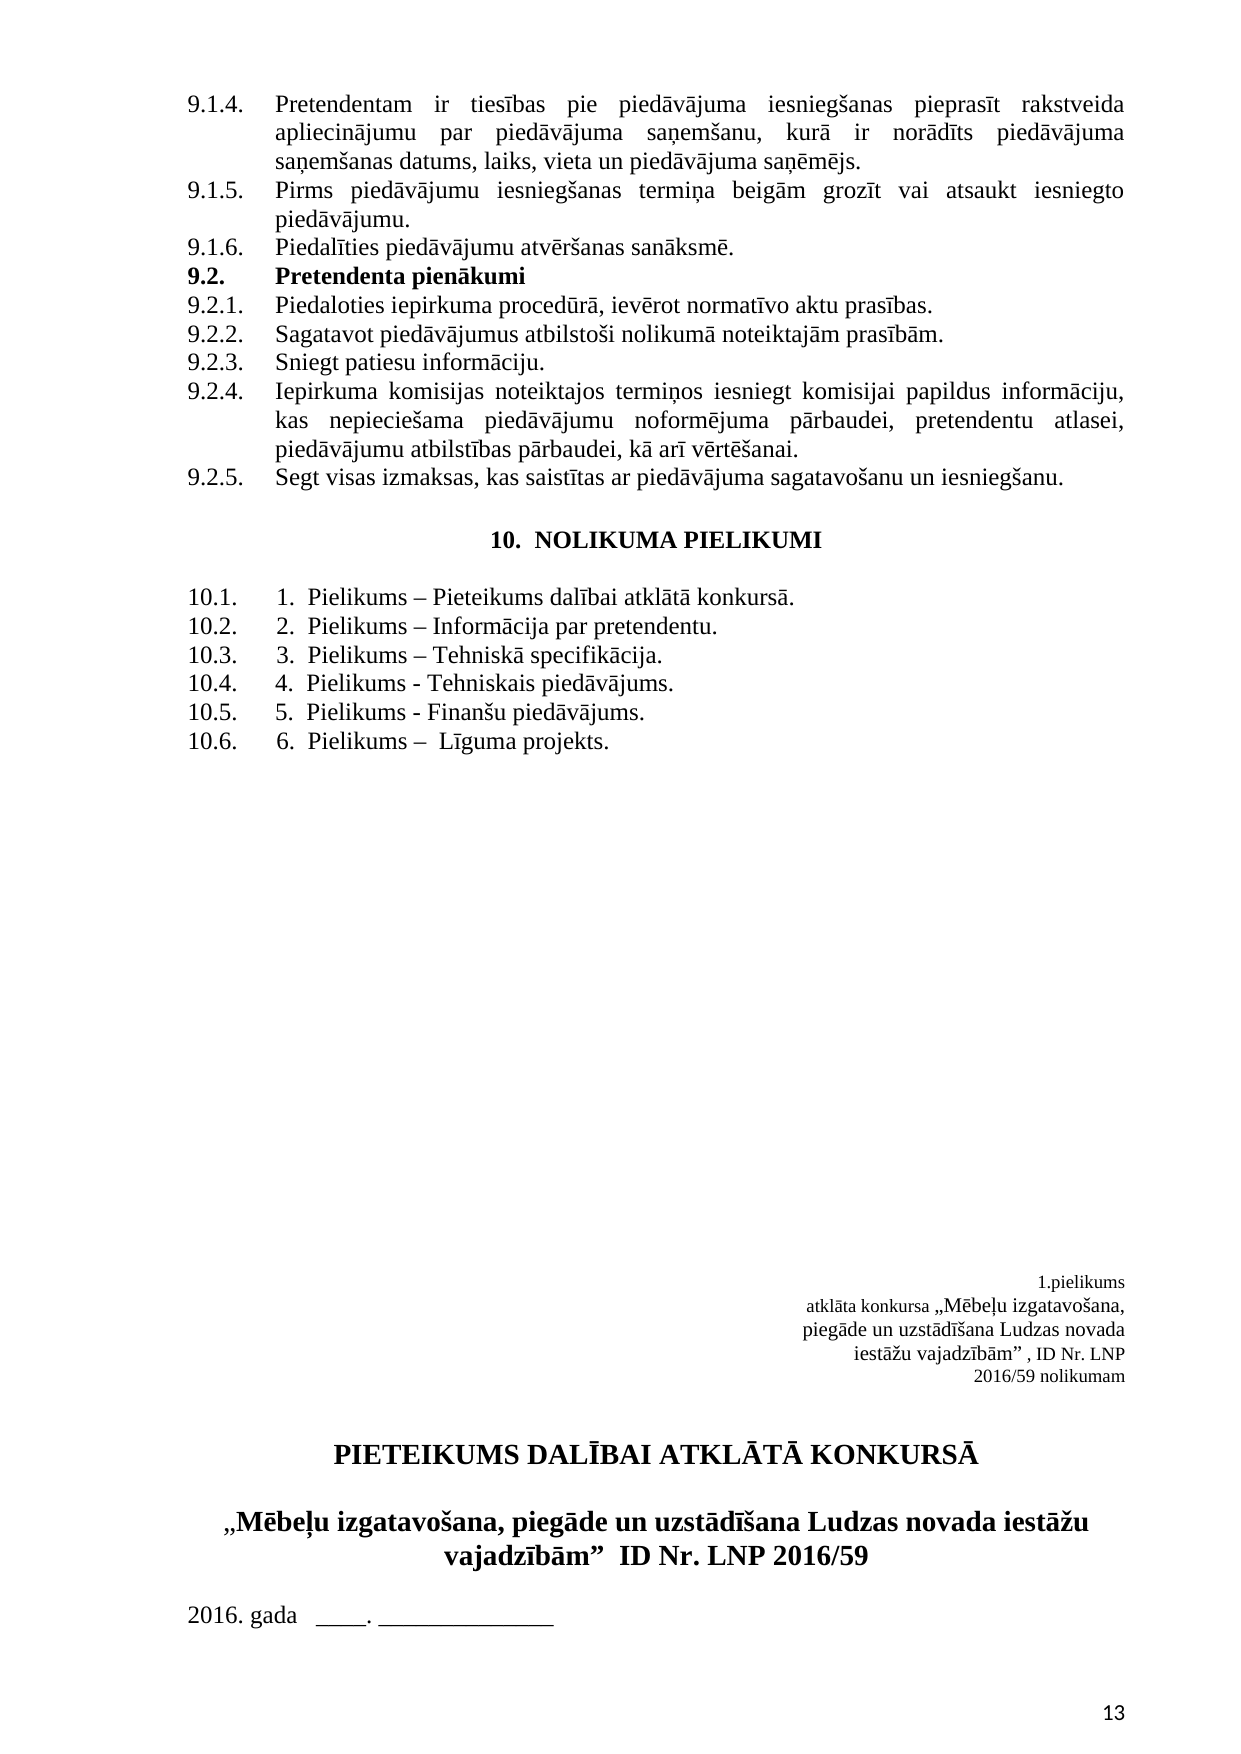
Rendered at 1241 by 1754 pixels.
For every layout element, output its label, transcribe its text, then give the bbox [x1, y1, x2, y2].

text 10.3. 3. Pielikums – Tehniskā specifikācija. [187, 640, 1125, 668]
text atklāta konkursa „Mēbeļu izgatavošana, piegāde un uzstādīšana Ludzas novada iestāžu vajadzībām” , ID Nr. LNP 2016/59 nolikumam [800, 1293, 1125, 1387]
text 10.1. 1. Pielikums – Pieteikums dalībai atklātā konkursā. [187, 582, 1125, 611]
list Piedalīties piedāvājumu atvēršanas sanāksmē. [187, 232, 1125, 261]
text 10.4. 4. Pielikums - Tehniskais piedāvājums. [187, 668, 1125, 697]
list Piedaloties iepirkuma procedūrā, ievērot normatīvo aktu prasības. [187, 290, 1125, 319]
list NOLIKUMA PIELIKUMI [187, 525, 1125, 553]
list Pretendenta pienākumi [187, 261, 1125, 290]
text 10.2. 2. Pielikums – Informācija par pretendentu. [187, 611, 1125, 640]
list Sagatavot piedāvājumus atbilstoši nolikumā noteiktajām prasībām. [187, 319, 1125, 347]
text PIETEIKUMS DALĪBAI ATKLĀTĀ KONKURSĀ [187, 1437, 1125, 1471]
text 1.pielikums [225, 1271, 1125, 1293]
text 2016. gada ____. ______________ [187, 1600, 1125, 1629]
list Pretendentam ir tiesības pie piedāvājuma iesniegšanas pieprasīt rakstveida apliecinājumu par piedāvājuma saņemšanu, kurā ir norādīts piedāvājuma saņemšanas datums, laiks, vieta un piedāvājuma saņēmējs. [187, 89, 1125, 175]
text 10.5. 5. Pielikums - Finanšu piedāvājums. [187, 697, 1125, 726]
list Segt visas izmaksas, kas saistītas ar piedāvājuma sagatavošanu un iesniegšanu. [187, 462, 1125, 491]
list Sniegt patiesu informāciju. [187, 347, 1125, 376]
list Pirms piedāvājumu iesniegšanas termiņa beigām grozīt vai atsaukt iesniegto piedāvājumu. [187, 175, 1125, 232]
text 10.6. 6. Pielikums – Līguma projekts. [187, 726, 1125, 755]
list Iepirkuma komisijas noteiktajos termiņos iesniegt komisijai papildus informāciju, kas nepieciešama piedāvājumu noformējuma pārbaudei, pretendentu atlasei, piedāvājumu atbilstības pārbaudei, kā arī vērtēšanai. [187, 376, 1125, 462]
text „Mēbeļu izgatavošana, piegāde un uzstādīšana Ludzas novada iestāžu vajadzībām” ID Nr. LNP 2016/59 [187, 1504, 1125, 1571]
